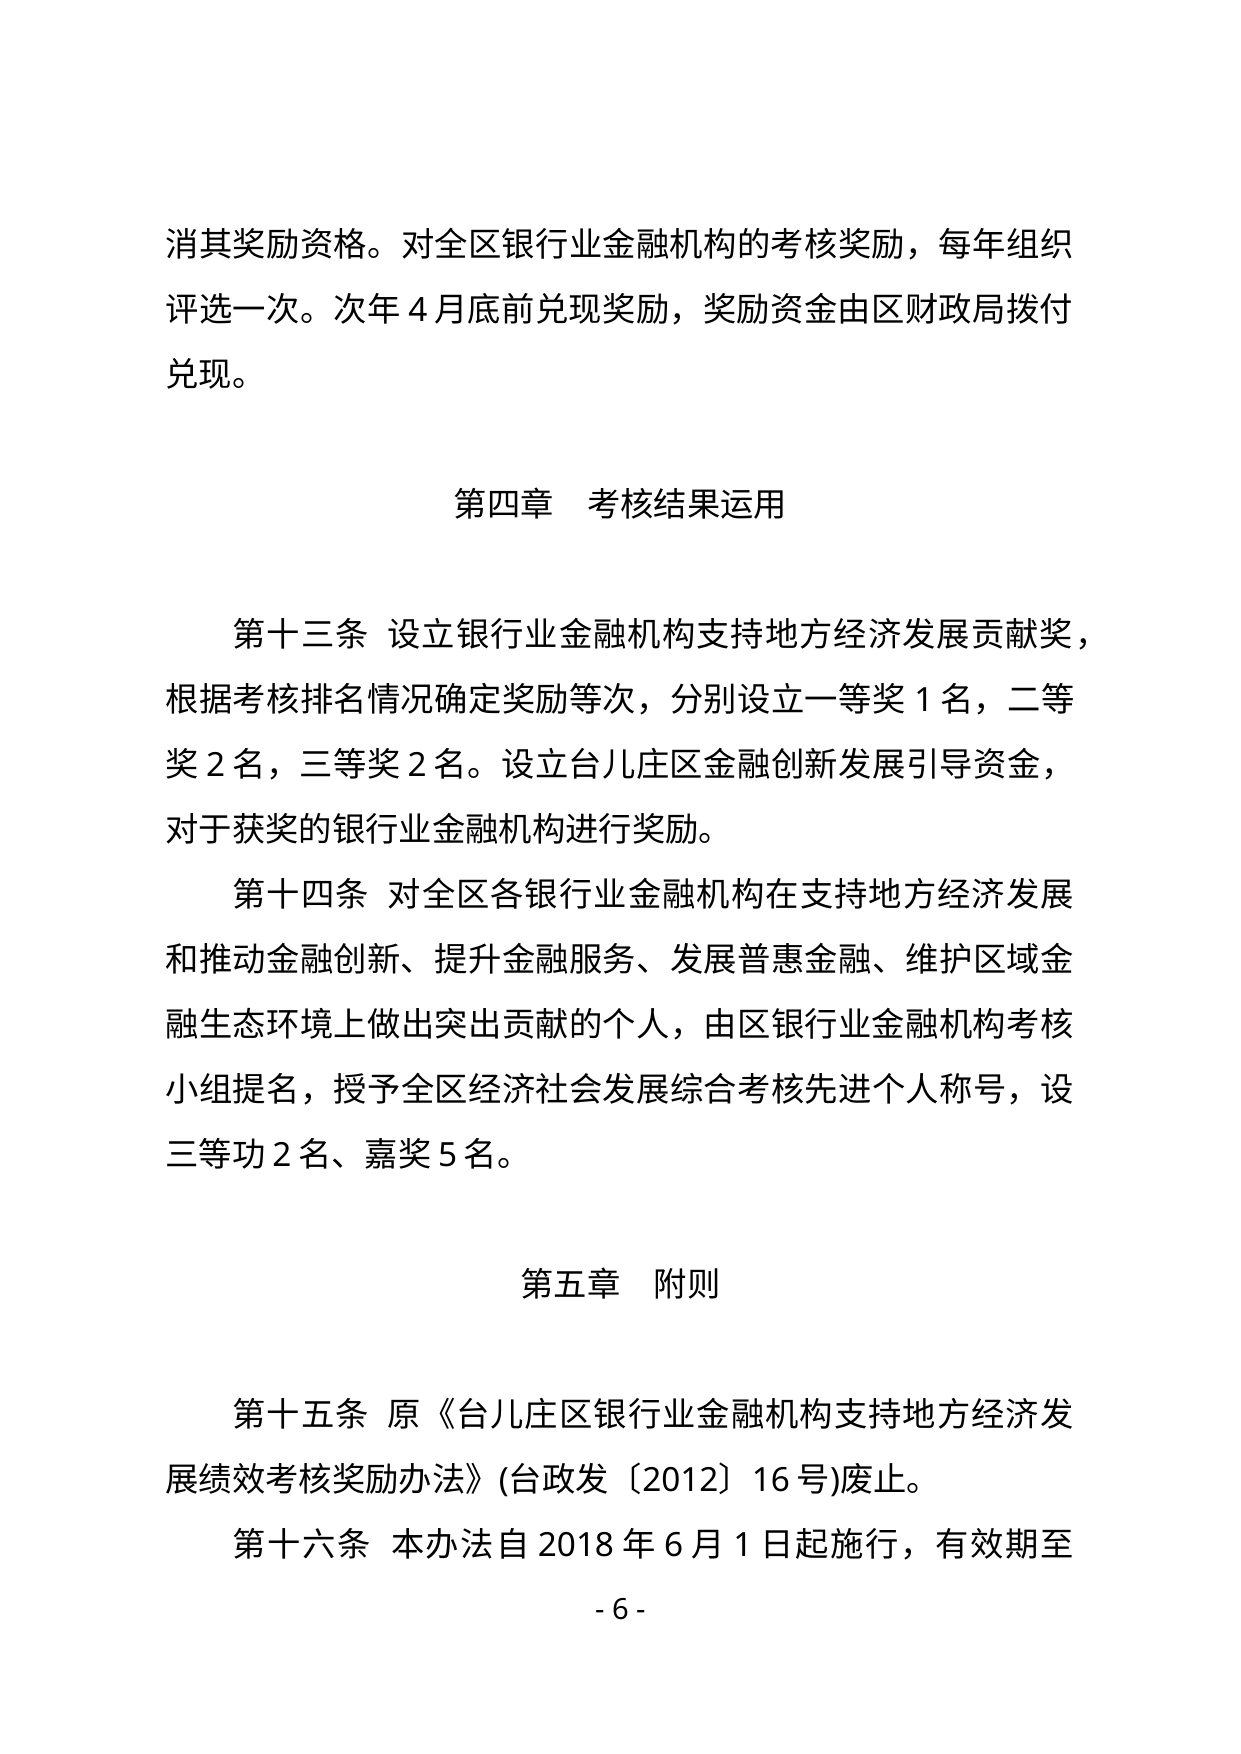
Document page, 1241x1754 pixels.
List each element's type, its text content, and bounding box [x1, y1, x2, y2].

text 第十四条 对全区各银行业金融机构在支持地方经济发展和推动金融创新、提升金融服务、发展普惠金融、维护区域金融生态环境上做出突出贡献的个人，由区银行业金融机构考核小组提名，授予全区经济社会发展综合考核先进个人称号，设三等功2名、嘉奖5名。 [165, 859, 1075, 1184]
text 第十三条 设立银行业金融机构支持地方经济发展贡献奖，根据考核排名情况确定奖励等次，分别设立一等奖1名，二等奖2名，三等奖2名。设立台儿庄区金融创新发展引导资金，对于获奖的银行业金融机构进行奖励。 [165, 599, 1075, 859]
text 第十五条 原《台儿庄区银行业金融机构支持地方经济发展绩效考核奖励办法》(台政发〔2012〕16号)废止。 [165, 1379, 1075, 1509]
text 第五章 附则 [165, 1249, 1075, 1314]
text 第四章 考核结果运用 [165, 469, 1075, 534]
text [165, 209, 1075, 404]
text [165, 1509, 1075, 1574]
